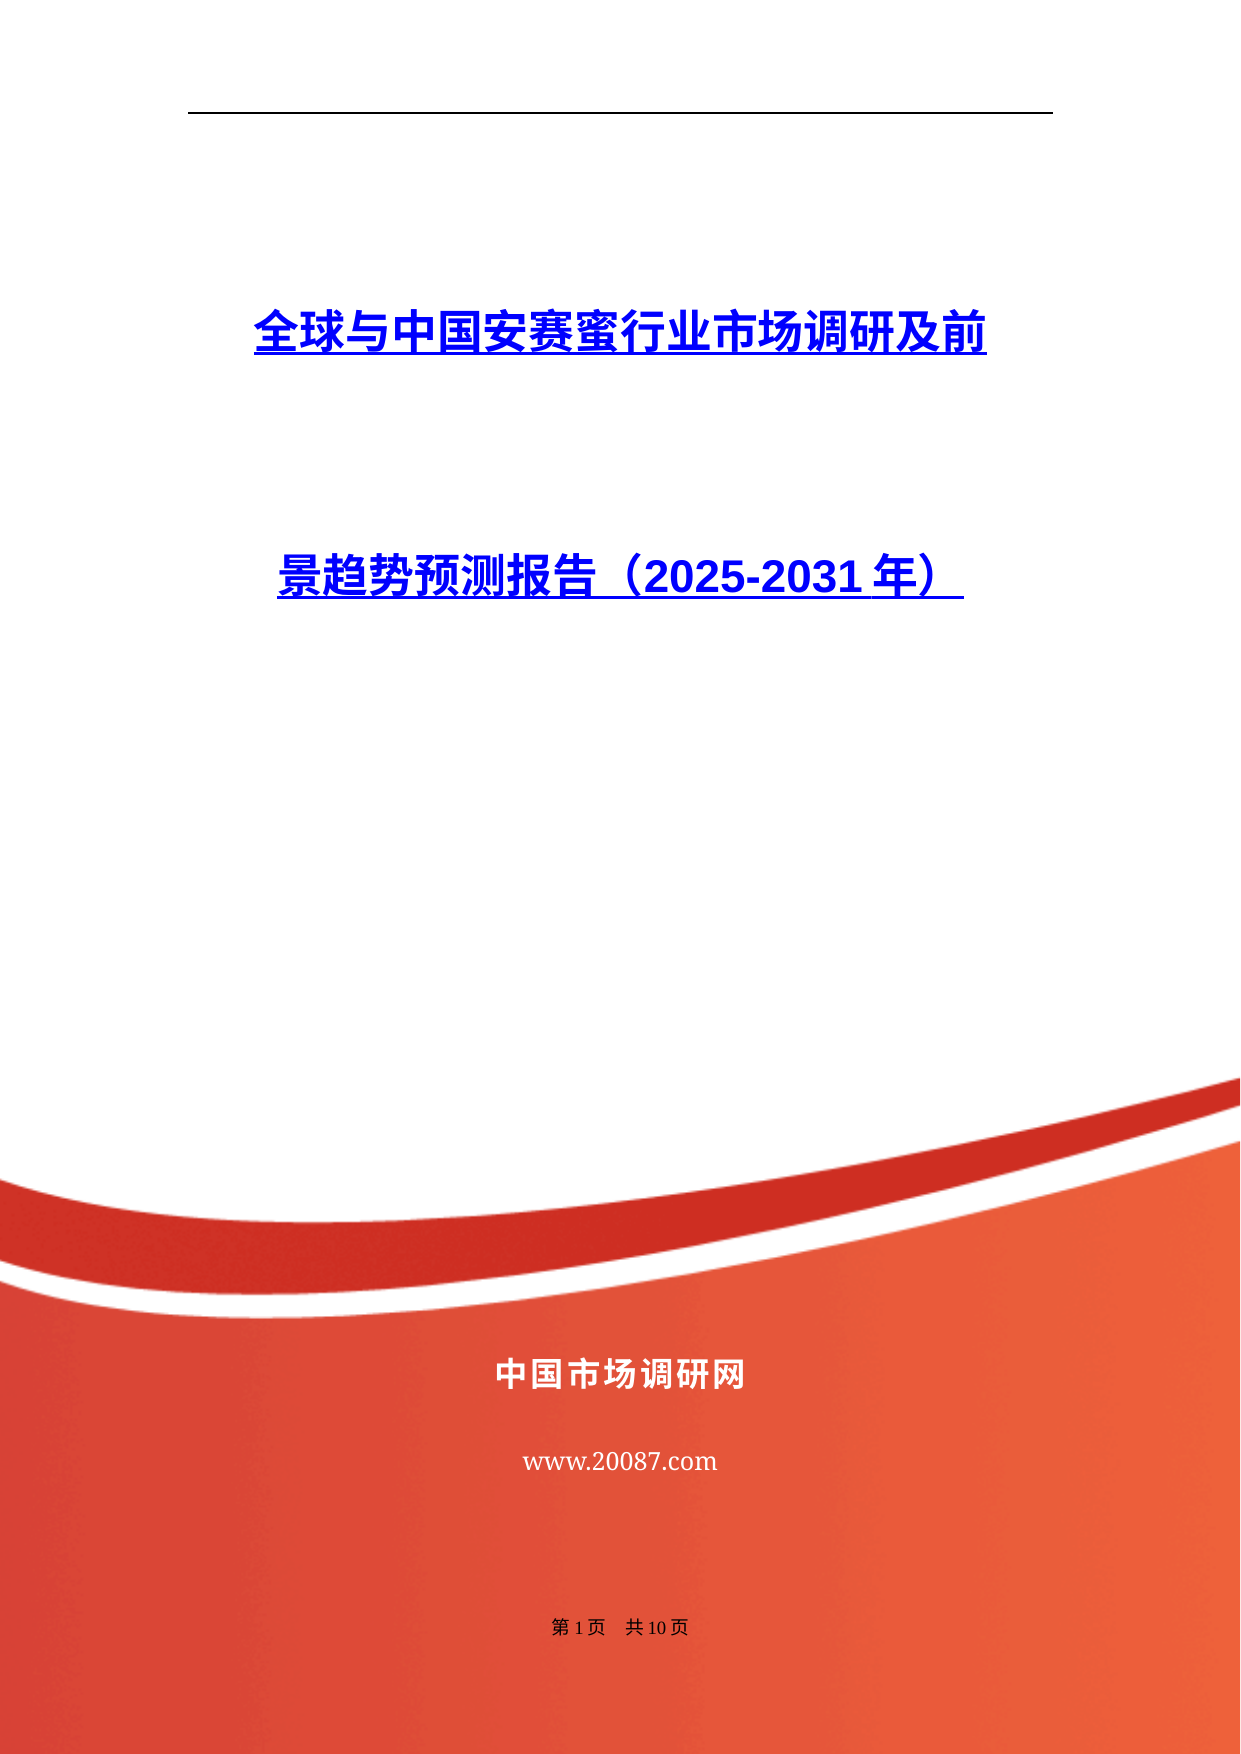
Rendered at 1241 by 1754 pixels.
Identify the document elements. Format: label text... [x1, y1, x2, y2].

text www.20087.com [187, 1428, 1053, 1493]
subtitle 中国市场调研网 [187, 1339, 1053, 1404]
table_header 全球与中国安赛蜜行业市场调研及前景趋势预测报告（2025-2031年） [188, 207, 1053, 773]
picture [0, 1006, 1241, 1754]
